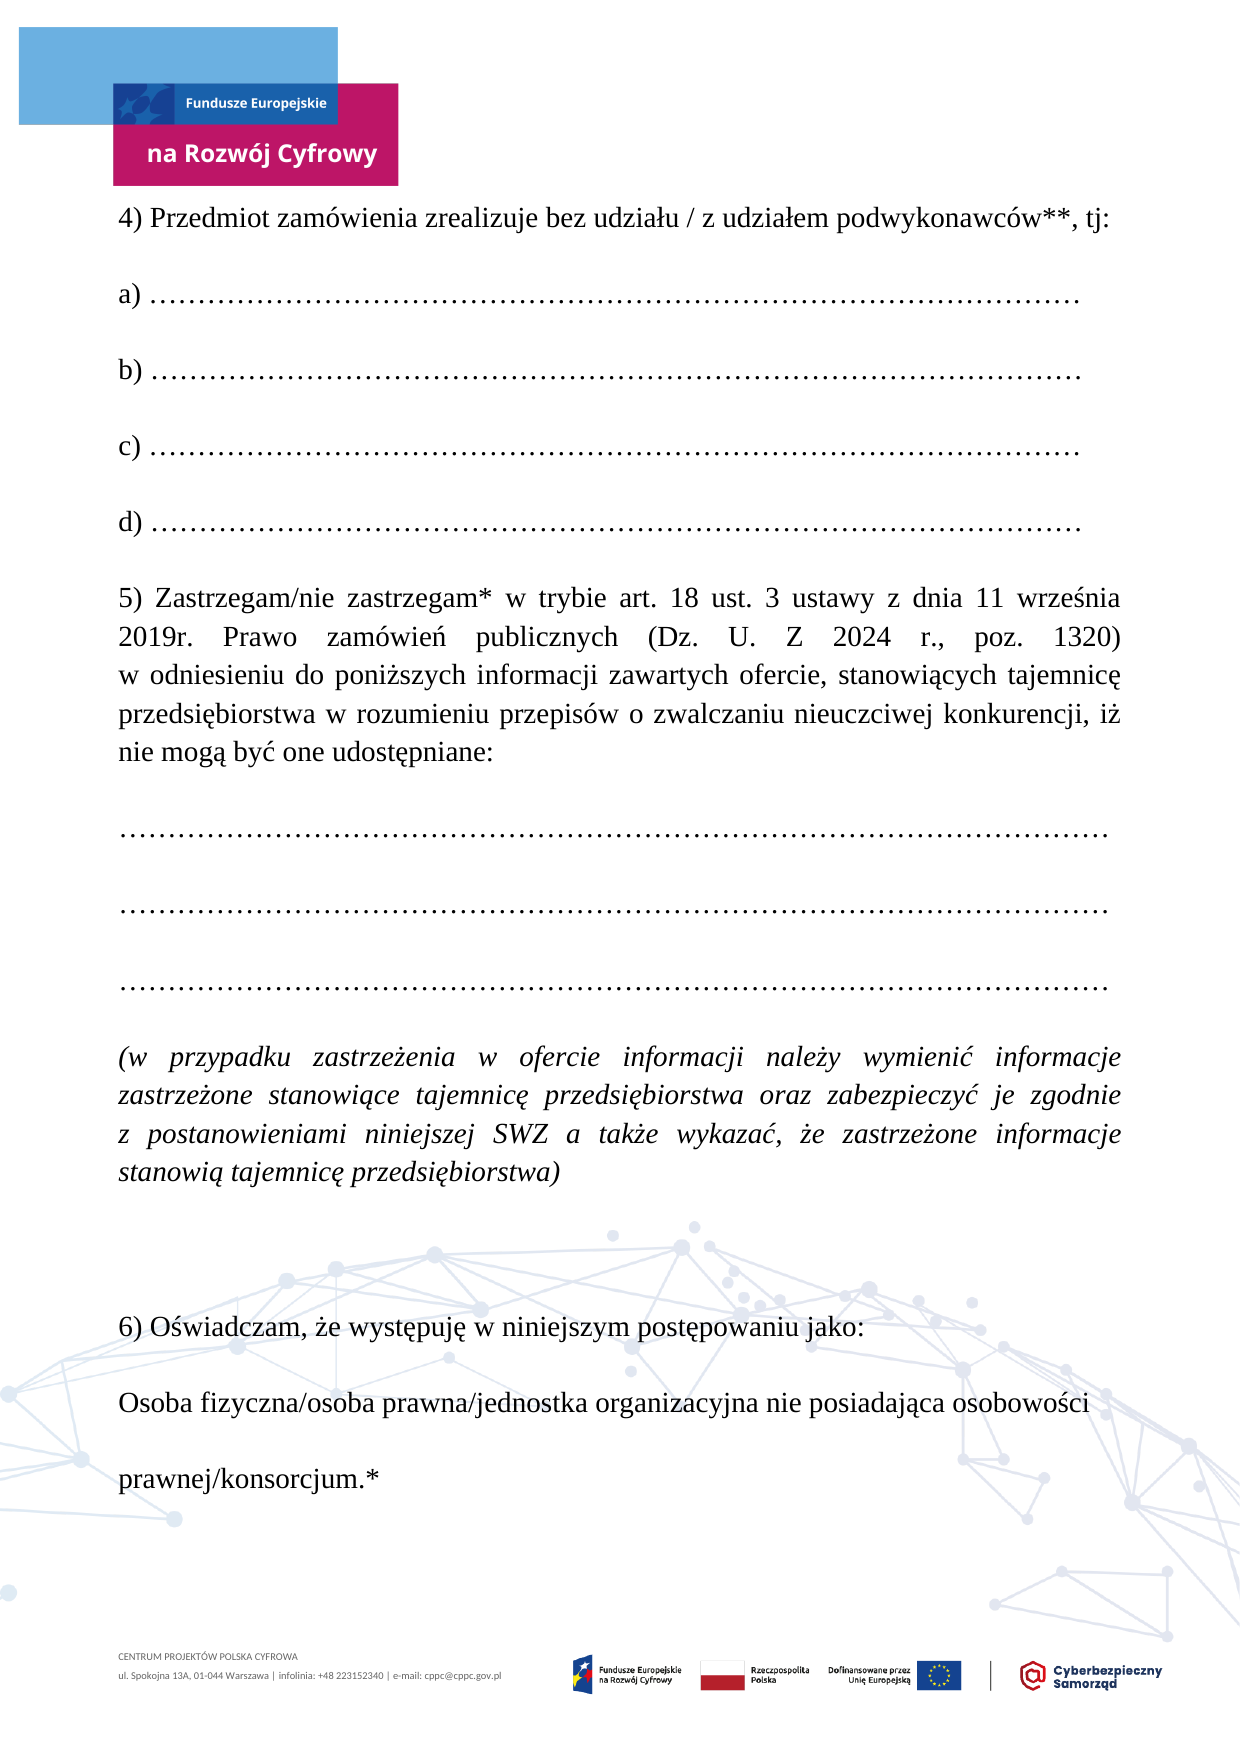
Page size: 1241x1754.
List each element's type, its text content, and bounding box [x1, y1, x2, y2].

text ………………………………………………………………………………………… [118, 963, 1122, 996]
picture [0, 1221, 1240, 1754]
text Osoba fizyczna/osoba prawna/jednostka organizacyjna nie posiadająca osobowości [118, 1385, 1122, 1418]
text (w przypadku zastrzeżenia w ofercie informacji należy wymienić informacje zastrzeżone stanowiące tajemnicę przedsiębiorstwa oraz zabezpieczyć je zgodnie z postanowieniami niniejszej SWZ a także wykazać, że zastrzeżone informacje stanowią tajemnicę przedsiębiorstwa) [118, 1039, 1122, 1188]
text prawnej/konsorcjum.* [118, 1461, 1122, 1494]
text 5) Zastrzegam/nie zastrzegam* w trybie art. 18 ust. 3 ustawy z dnia 11 września 2019r. Prawo zamówień publicznych (Dz. U. Z 2024 r., poz. 1320) w odniesieniu do poniższych informacji zawartych ofercie, stanowiących tajemnicę przedsiębiorstwa w rozumieniu przepisów o zwalczaniu nieuczciwej konkurencji, iż nie mogą być one udostępniane: [118, 580, 1122, 768]
text 4) Przedmiot zamówienia zrealizuje bez udziału / z udziałem podwykonawców**, tj: [118, 200, 1122, 234]
text c) …………………………………………………………………………………… [118, 428, 1122, 462]
text ………………………………………………………………………………………… [118, 811, 1122, 844]
text a) …………………………………………………………………………………… [118, 276, 1122, 310]
text d) …………………………………………………………………………………… [118, 504, 1122, 538]
text b) …………………………………………………………………………………… [118, 352, 1122, 386]
picture [18, 27, 399, 186]
text 6) Oświadczam, że występuję w niniejszym postępowaniu jako: [118, 1309, 1122, 1342]
text ………………………………………………………………………………………… [118, 887, 1122, 920]
